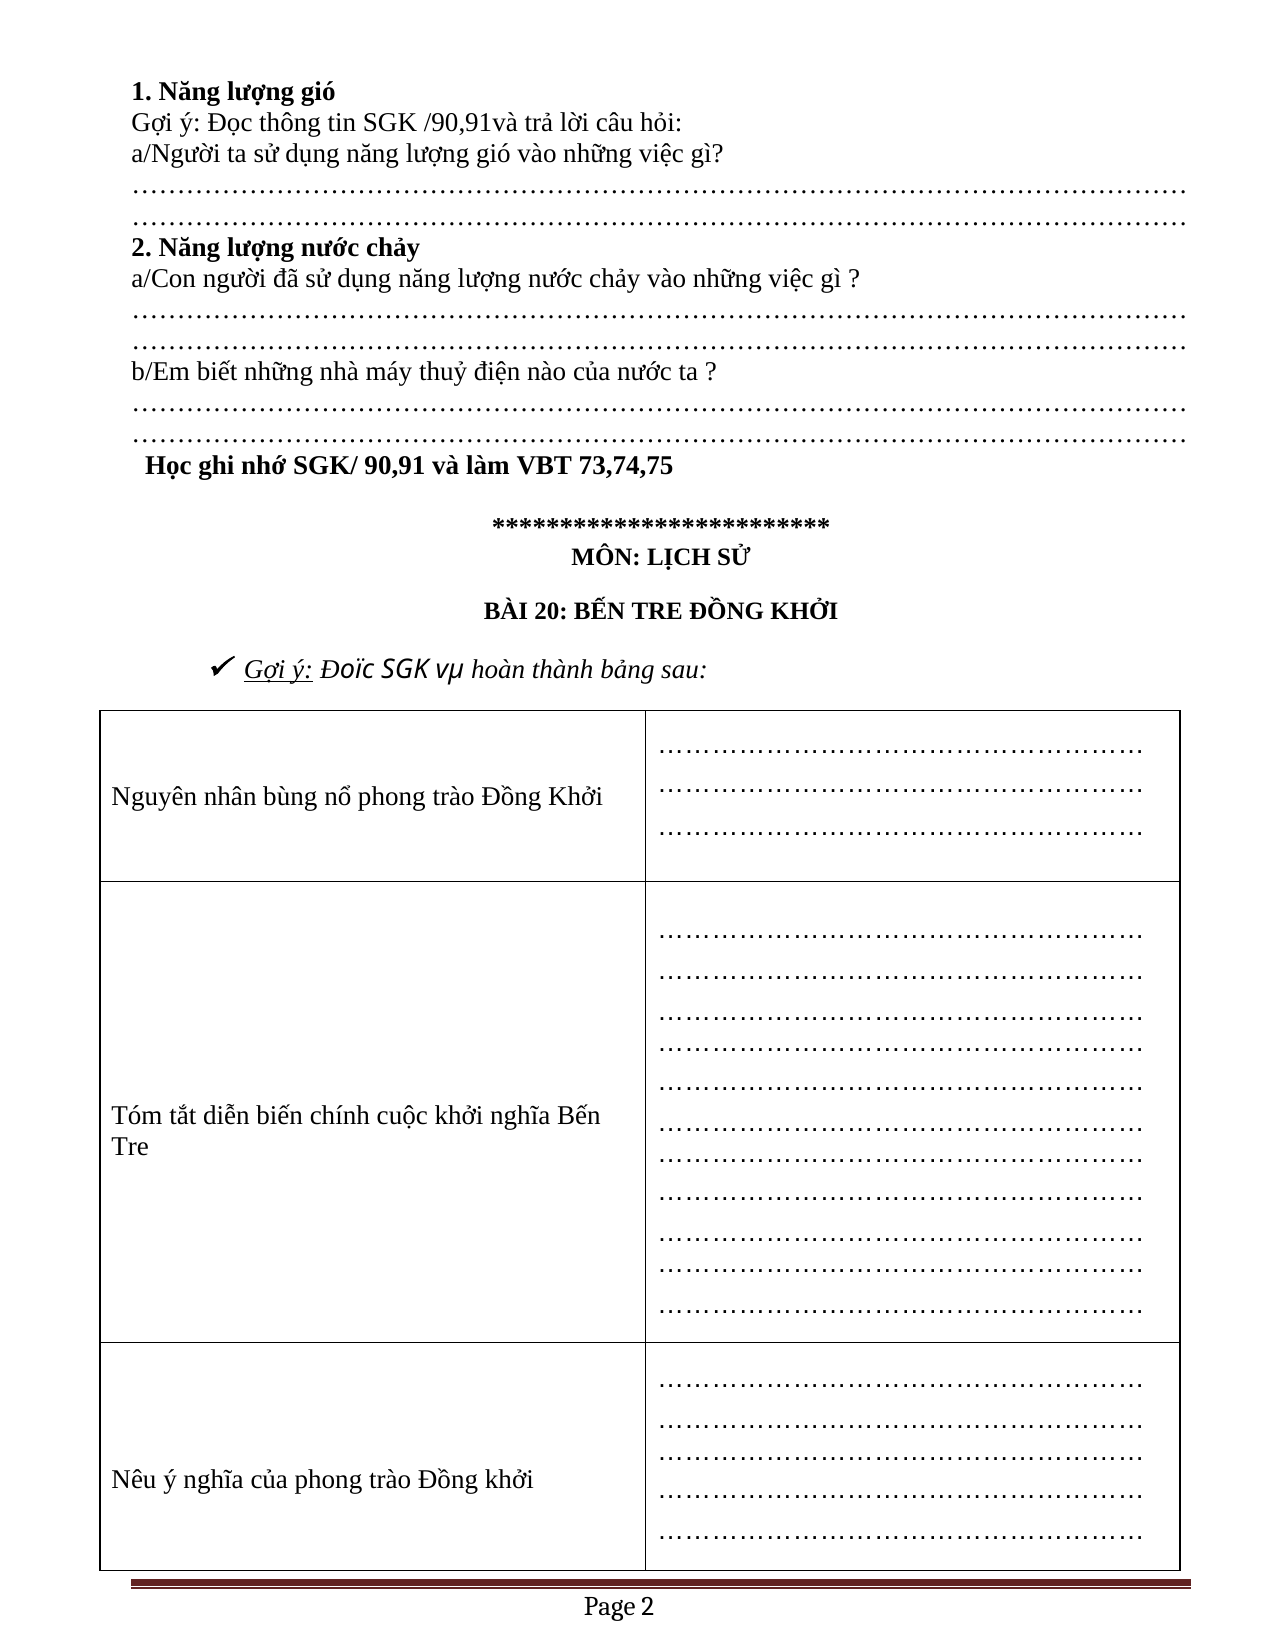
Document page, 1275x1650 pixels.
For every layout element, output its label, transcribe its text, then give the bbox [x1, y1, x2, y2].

text Gợi ý: Đọc thông tin SGK /90,91và trả lời câu hỏi: [131, 106, 1191, 137]
text a/Người ta sử dụng năng lượng gió vào những việc gì? [131, 137, 1191, 168]
text b/Em biết những nhà máy thuỷ điện nào của nước ta ? [131, 355, 1191, 386]
text ************************* [131, 511, 1191, 542]
text ……………………………………………………………………………………………………… [131, 418, 1191, 449]
text ……………………………………………………………………………………………………… [131, 168, 1191, 199]
text MÔN: LỊCH SỬ [131, 542, 1191, 571]
text ……………………………………………………………………………………………………… [131, 324, 1191, 355]
text 1. Năng lượng gió [131, 75, 1191, 106]
text a/Con người đã sử dụng năng lượng nước chảy vào những việc gì ? [131, 262, 1191, 293]
text ………………………………………………………………………………………………………2. Năng lượng nước chảy [131, 199, 1191, 262]
text ……………………………………………………………………………………………………… [131, 293, 1191, 324]
text ……………………………………………………………………………………………………… [131, 386, 1191, 418]
list Gợi ý: Đoïc SGK vµ hoàn thành bảng sau: [206, 650, 1191, 687]
text Học ghi nhớ SGK/ 90,91 và làm VBT 73,74,75 [131, 449, 1191, 480]
text BÀI 20: BẾN TRE ĐỒNG KHỞI [131, 596, 1191, 625]
